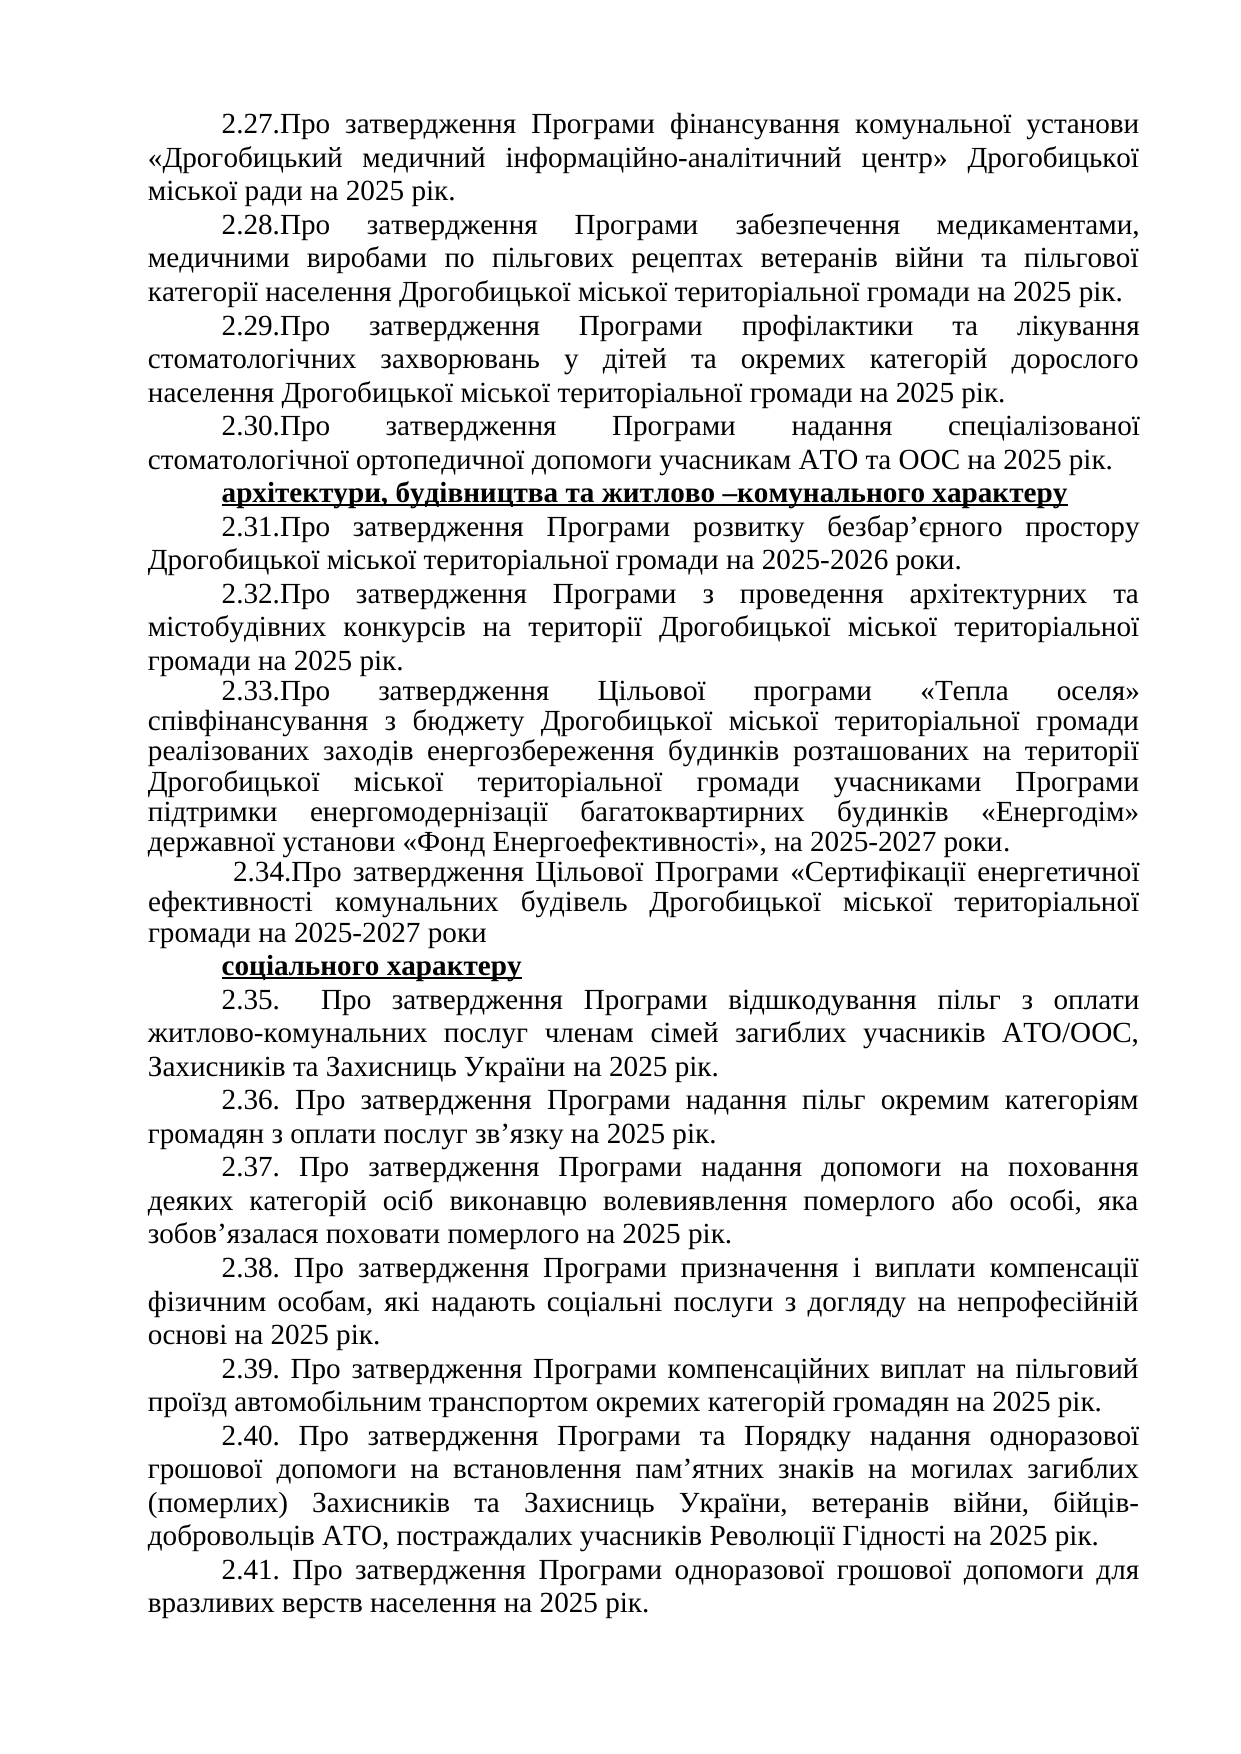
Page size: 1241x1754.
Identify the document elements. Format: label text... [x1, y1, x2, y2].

text 2.32.Про затвердження Програми з проведення архітектурних та містобудівних конкурсів на території Дрогобицької міської територіальної громади на 2025 рік. [148, 576, 1140, 677]
text 2.34.Про затвердження Цільової Програми «Сертифікації енергетичної ефективності комунальних будівель Дрогобицької міської територіальної громади на 2025-2027 роки [148, 858, 1140, 948]
text 2.27.Про затвердження Програми фінансування комунальної установи «Дрогобицький медичний інформаційно-аналітичний центр» Дрогобицької міської ради на 2025 рік. [148, 106, 1140, 207]
text 2.35. Про затвердження Програми відшкодування пільг з оплати житлово-комунальних послуг членам сімей загиблих учасників АТО/ООС, Захисників та Захисниць України на 2025 рік. [148, 982, 1140, 1082]
text соціального характеру [148, 948, 1140, 982]
list 2.40. Про затвердження Програми та Порядку надання одноразової грошової допомоги на встановлення пам’ятних знаків на могилах загиблих (померлих) Захисників та Захисниць України, ветеранів війни, бійців-добровольців АТО, постраждалих учасників Революції Гідності на 2025 рік. [148, 1418, 1140, 1552]
text 2.28.Про затвердження Програми забезпечення медикаментами, медичними виробами по пільгових рецептах ветеранів війни та пільгової категорії населення Дрогобицької міської територіальної громади на 2025 рік. [148, 207, 1140, 308]
text 2.30.Про затвердження Програми надання спеціалізованої стоматологічної ортопедичної допомоги учасникам АТО та ООС на 2025 рік. [148, 408, 1140, 475]
text 2.33.Про затвердження Цільової програми «Тепла оселя» співфінансування з бюджету Дрогобицької міської територіальної громади реалізованих заходів енергозбереження будинків розташованих на території Дрогобицької міської територіальної громади учасниками Програми підтримки енергомодернізації багатоквартирних будинків «Енергодім» державної установи «Фонд Енергоефективності», на 2025-2027 роки. [148, 677, 1140, 858]
list 2.41. Про затвердження Програми одноразової грошової допомоги для вразливих верств населення на 2025 рік. [148, 1552, 1140, 1619]
text архітектури, будівництва та житлово –комунального характеру [148, 475, 1140, 509]
text 2.39. Про затвердження Програми компенсаційних виплат на пільговий проїзд автомобільним транспортом окремих категорій громадян на 2025 рік. [148, 1351, 1140, 1418]
text 2.31.Про затвердження Програми розвитку безбар’єрного простору Дрогобицької міської територіальної громади на 2025-2026 роки. [148, 509, 1140, 576]
text 2.38. Про затвердження Програми призначення і виплати компенсації фізичним особам, які надають соціальні послуги з догляду на непрофесійній основі на 2025 рік. [148, 1250, 1140, 1351]
text 2.36. Про затвердження Програми надання пільг окремим категоріям громадян з оплати послуг зв’язку на 2025 рік. [148, 1082, 1140, 1149]
text 2.29.Про затвердження Програми профілактики та лікування стоматологічних захворювань у дітей та окремих категорій дорослого населення Дрогобицької міської територіальної громади на 2025 рік. [148, 308, 1140, 408]
text 2.37. Про затвердження Програми надання допомоги на поховання деяких категорій осіб виконавцю волевиявлення померлого або особі, яка зобов’язалася поховати померлого на 2025 рік. [148, 1149, 1140, 1250]
